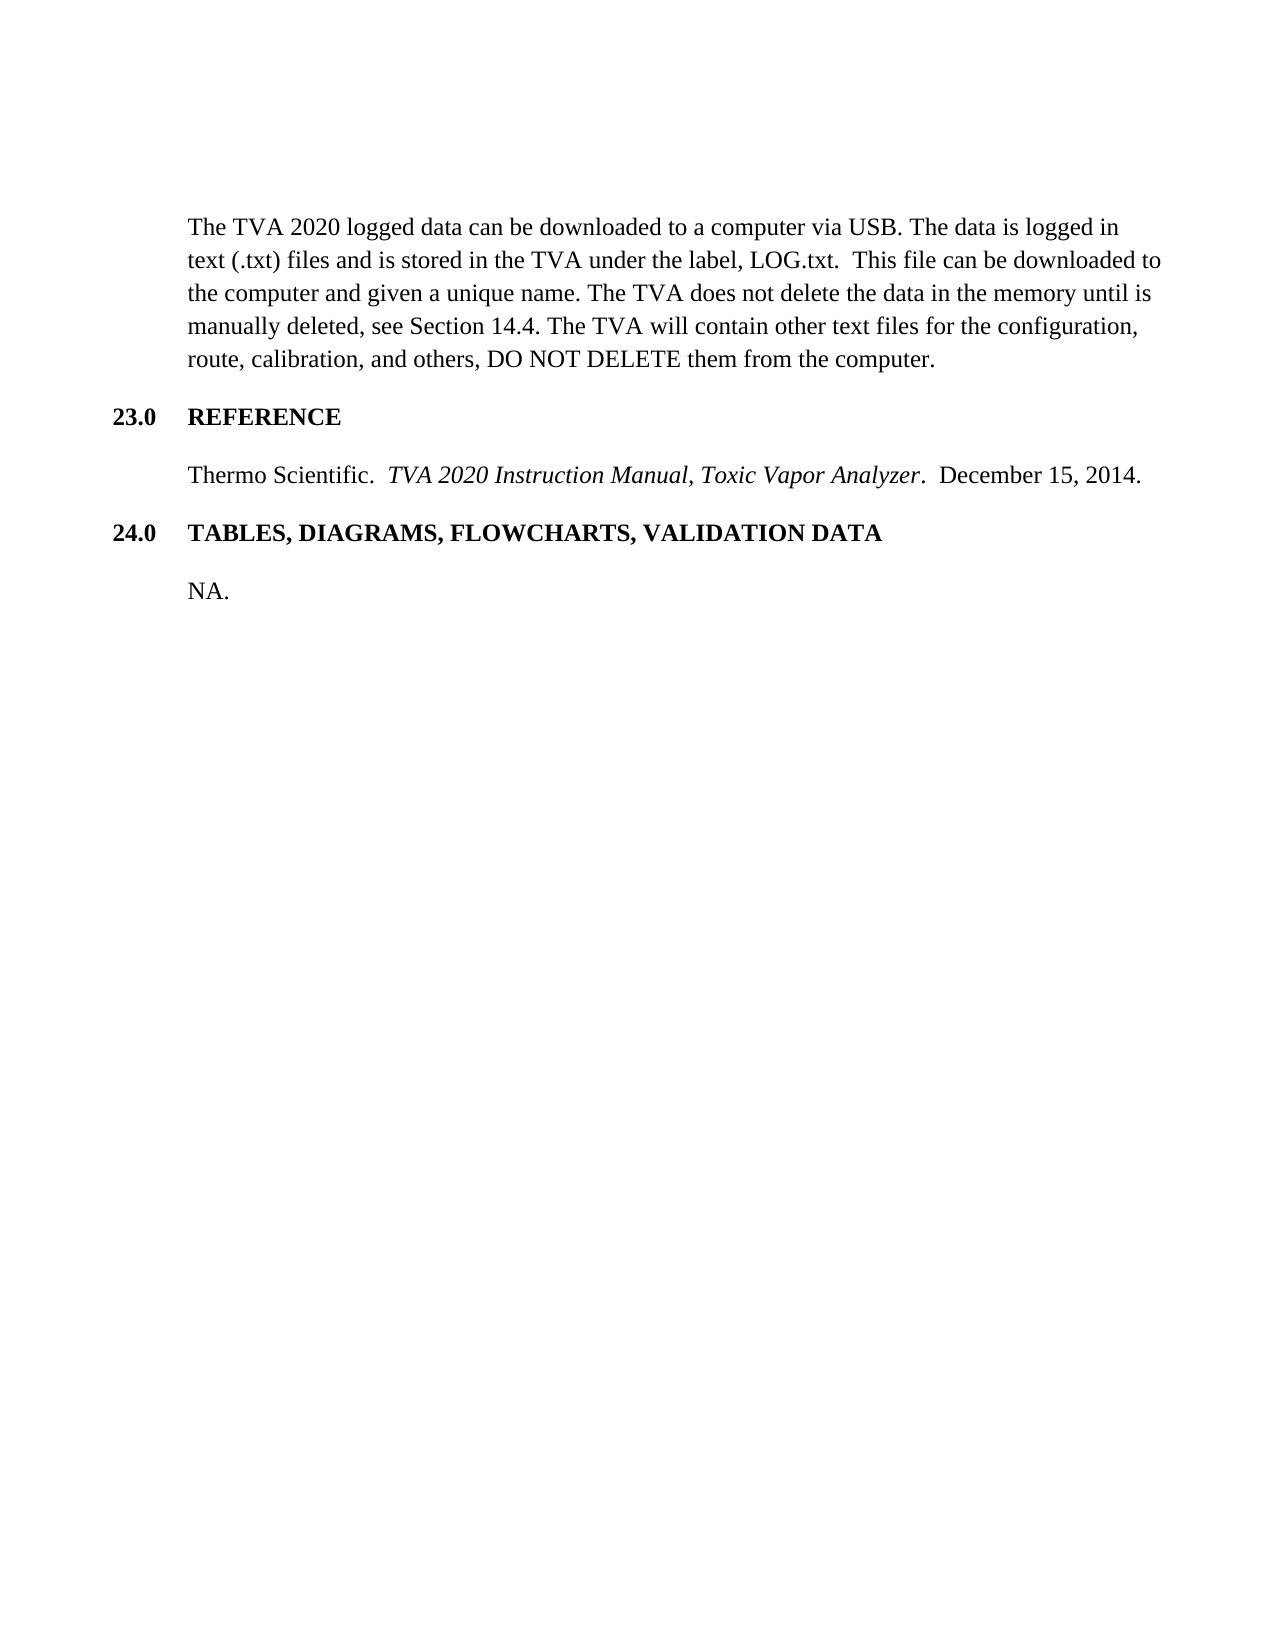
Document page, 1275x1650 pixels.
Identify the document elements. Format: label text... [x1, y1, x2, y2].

text 24.0 TABLES, DIAGRAMS, FLOWCHARTS, VALIDATION DATA [112, 518, 1162, 547]
text NA. [187, 576, 1162, 605]
text 23.0 REFERENCE [112, 402, 1162, 431]
text Thermo Scientific. TVA 2020 Instruction Manual, Toxic Vapor Analyzer. December 15, 2014. [187, 460, 1162, 489]
text The TVA 2020 logged data can be downloaded to a computer via USB. The data is logged in text (.txt) files and is stored in the TVA under the label, LOG.txt. This file can be downloaded to the computer and given a unique name. The TVA does not delete the data in the memory until is manually deleted, see Section 14.4. The TVA will contain other text files for the configuration, route, calibration, and others, DO NOT DELETE them from the computer. [187, 212, 1162, 373]
